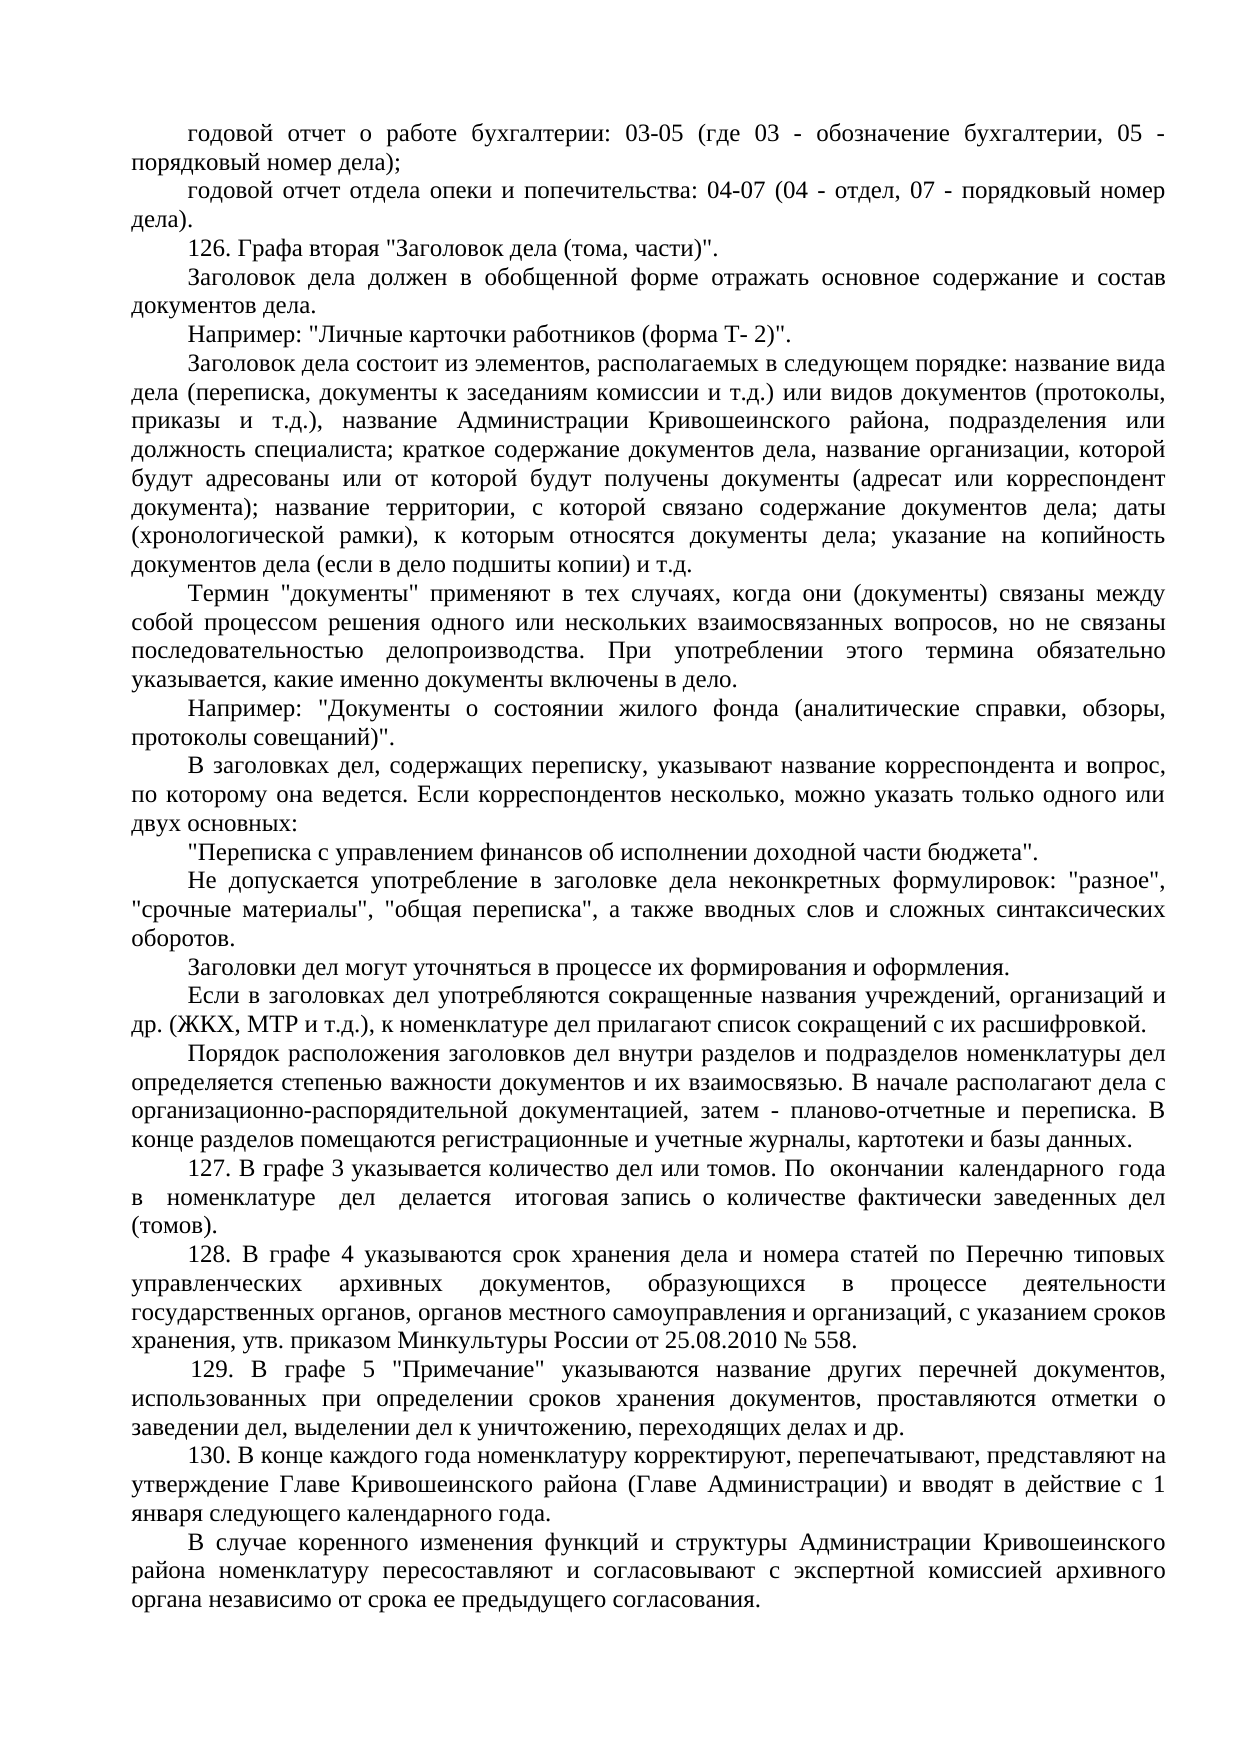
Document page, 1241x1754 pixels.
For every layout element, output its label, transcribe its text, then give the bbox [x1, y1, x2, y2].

text Если в заголовках дел употребляются сокращенные названия учреждений, организаций и др. (ЖКХ, МТР и т.д.), к номенклатуре дел прилагают список сокращений с их расшифровкой. [131, 981, 1167, 1038]
text Например: "Документы о состоянии жилого фонда (аналитические справки, обзоры, протоколы совещаний)". [131, 693, 1167, 751]
text 128. В графе 4 указываются срок хранения дела и номера статей по Перечню типовых управленческих архивных документов, образующихся в процессе деятельности государственных органов, органов местного самоуправления и организаций, с указанием сроков хранения, утв. приказом Минкультуры России от 25.08.2010 № 558. [131, 1239, 1167, 1354]
text "Переписка с управлением финансов об исполнении доходной части бюджета". [131, 837, 1167, 866]
text Заголовок дела должен в обобщенной форме отражать основное содержание и состав документов дела. [131, 262, 1167, 319]
text Например: "Личные карточки работников (форма Т- 2)". [131, 319, 1167, 348]
text Заголовок дела состоит из элементов, располагаемых в следующем порядке: название вида дела (переписка, документы к заседаниям комиссии и т.д.) или видов документов (протоколы, приказы и т.д.), название Администрации Кривошеинского района, подразделения или должность специалиста; краткое содержание документов дела, название организации, которой будут адресованы или от которой будут получены документы (адресат или корреспондент документа); название территории, с которой связано содержание документов дела; даты (хронологической рамки), к которым относятся документы дела; указание на копийность документов дела (если в дело подшиты копии) и т.д. [131, 348, 1167, 578]
text годовой отчет отдела опеки и попечительства: 04-07 (04 - отдел, 07 - порядковый номер дела). [131, 176, 1167, 233]
text 129. В графе 5 "Примечание" указываются название других перечней документов, использованных при определении сроков хранения документов, проставляются отметки о заведении дел, выделении дел к уничтожению, переходящих делах и др. [131, 1354, 1167, 1441]
text Термин "документы" применяют в тех случаях, когда они (документы) связаны между собой процессом решения одного или нескольких взаимосвязанных вопросов, но не связаны последовательностью делопроизводства. При употреблении этого термина обязательно указывается, какие именно документы включены в дело. [131, 578, 1167, 693]
text годовой отчет о работе бухгалтерии: 03-05 (где 03 - обозначение бухгалтерии, 05 - порядковый номер дела); [131, 118, 1167, 176]
text 126. Графа вторая "Заголовок дела (тома, части)". [131, 233, 1167, 262]
text Заголовки дел могут уточняться в процессе их формирования и оформления. [131, 952, 1167, 981]
text В заголовках дел, содержащих переписку, указывают название корреспондента и вопрос, по которому она ведется. Если корреспондентов несколько, можно указать только одного или двух основных: [131, 751, 1167, 837]
text Порядок расположения заголовков дел внутри разделов и подразделов номенклатуры дел определяется степенью важности документов и их взаимосвязью. В начале располагают дела с организационно-распорядительной документацией, затем - планово-отчетные и переписка. В конце разделов помещаются регистрационные и учетные журналы, картотеки и базы данных. [131, 1038, 1167, 1153]
text 127. В графе 3 указывается количество дел или томов. По окончании календарного года в номенклатуре дел делается итоговая запись о количестве фактически заведенных дел (томов). [131, 1153, 1167, 1239]
text Не допускается употребление в заголовке дела неконкретных формулировок: "разное", "срочные материалы", "общая переписка", а также вводных слов и сложных синтаксических оборотов. [131, 866, 1167, 952]
text В случае коренного изменения функций и структуры Администрации Кривошеинского района номенклатуру пересоставляют и согласовывают с экспертной комиссией архивного органа независимо от срока ее предыдущего согласования. [131, 1527, 1167, 1613]
text 130. В конце каждого года номенклатуру корректируют, перепечатывают, представляют на утверждение Главе Кривошеинского района (Главе Администрации) и вводят в действие с 1 января следующего календарного года. [131, 1441, 1167, 1527]
